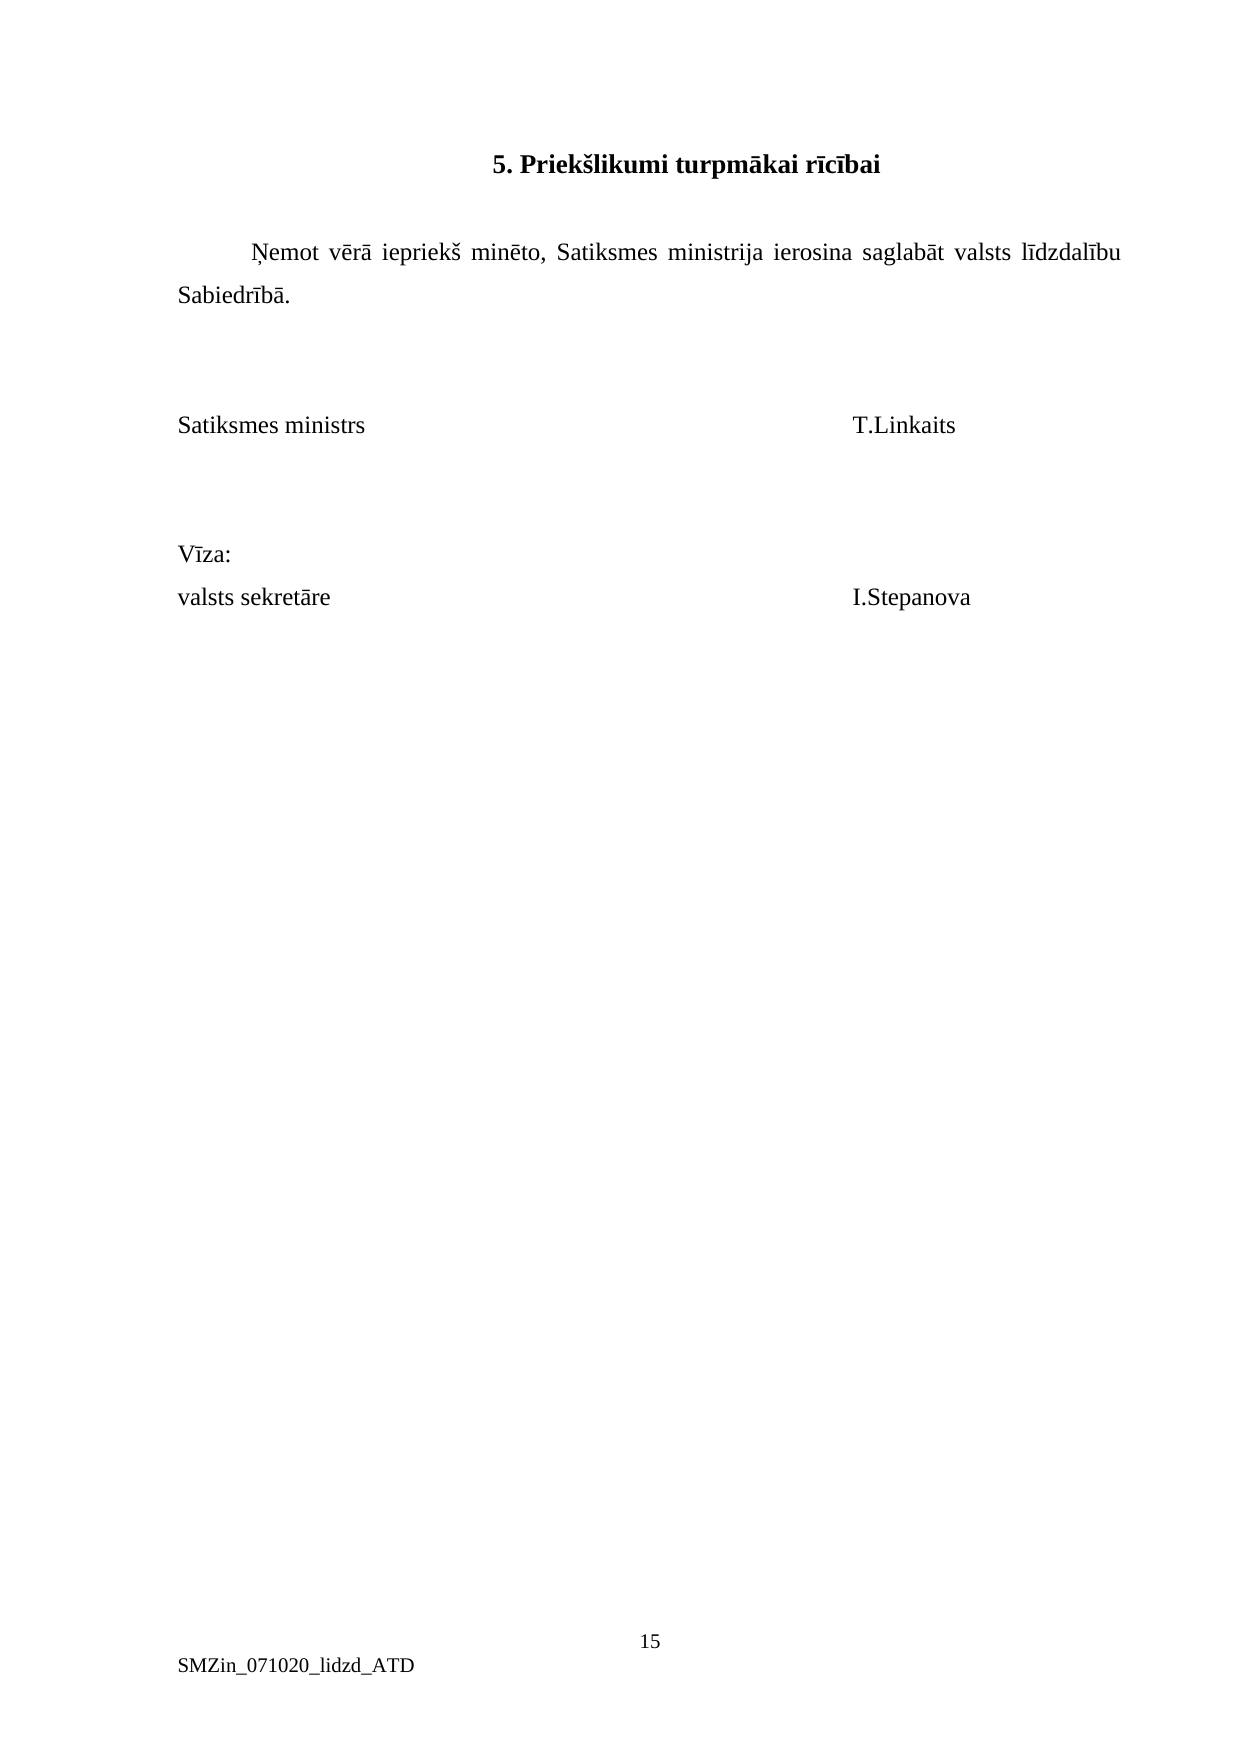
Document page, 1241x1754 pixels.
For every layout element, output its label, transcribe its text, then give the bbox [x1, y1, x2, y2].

text Satiksmes ministrs T.Linkaits [177, 410, 1122, 439]
text Vīza: [177, 539, 1122, 568]
text Ņemot vērā iepriekš minēto, Satiksmes ministrija ierosina saglabāt valsts līdzdalību Sabiedrībā. [177, 237, 1122, 309]
text valsts sekretāre I.Stepanova [177, 582, 1122, 611]
text 5. Priekšlikumi turpmākai rīcībai [177, 148, 1122, 179]
